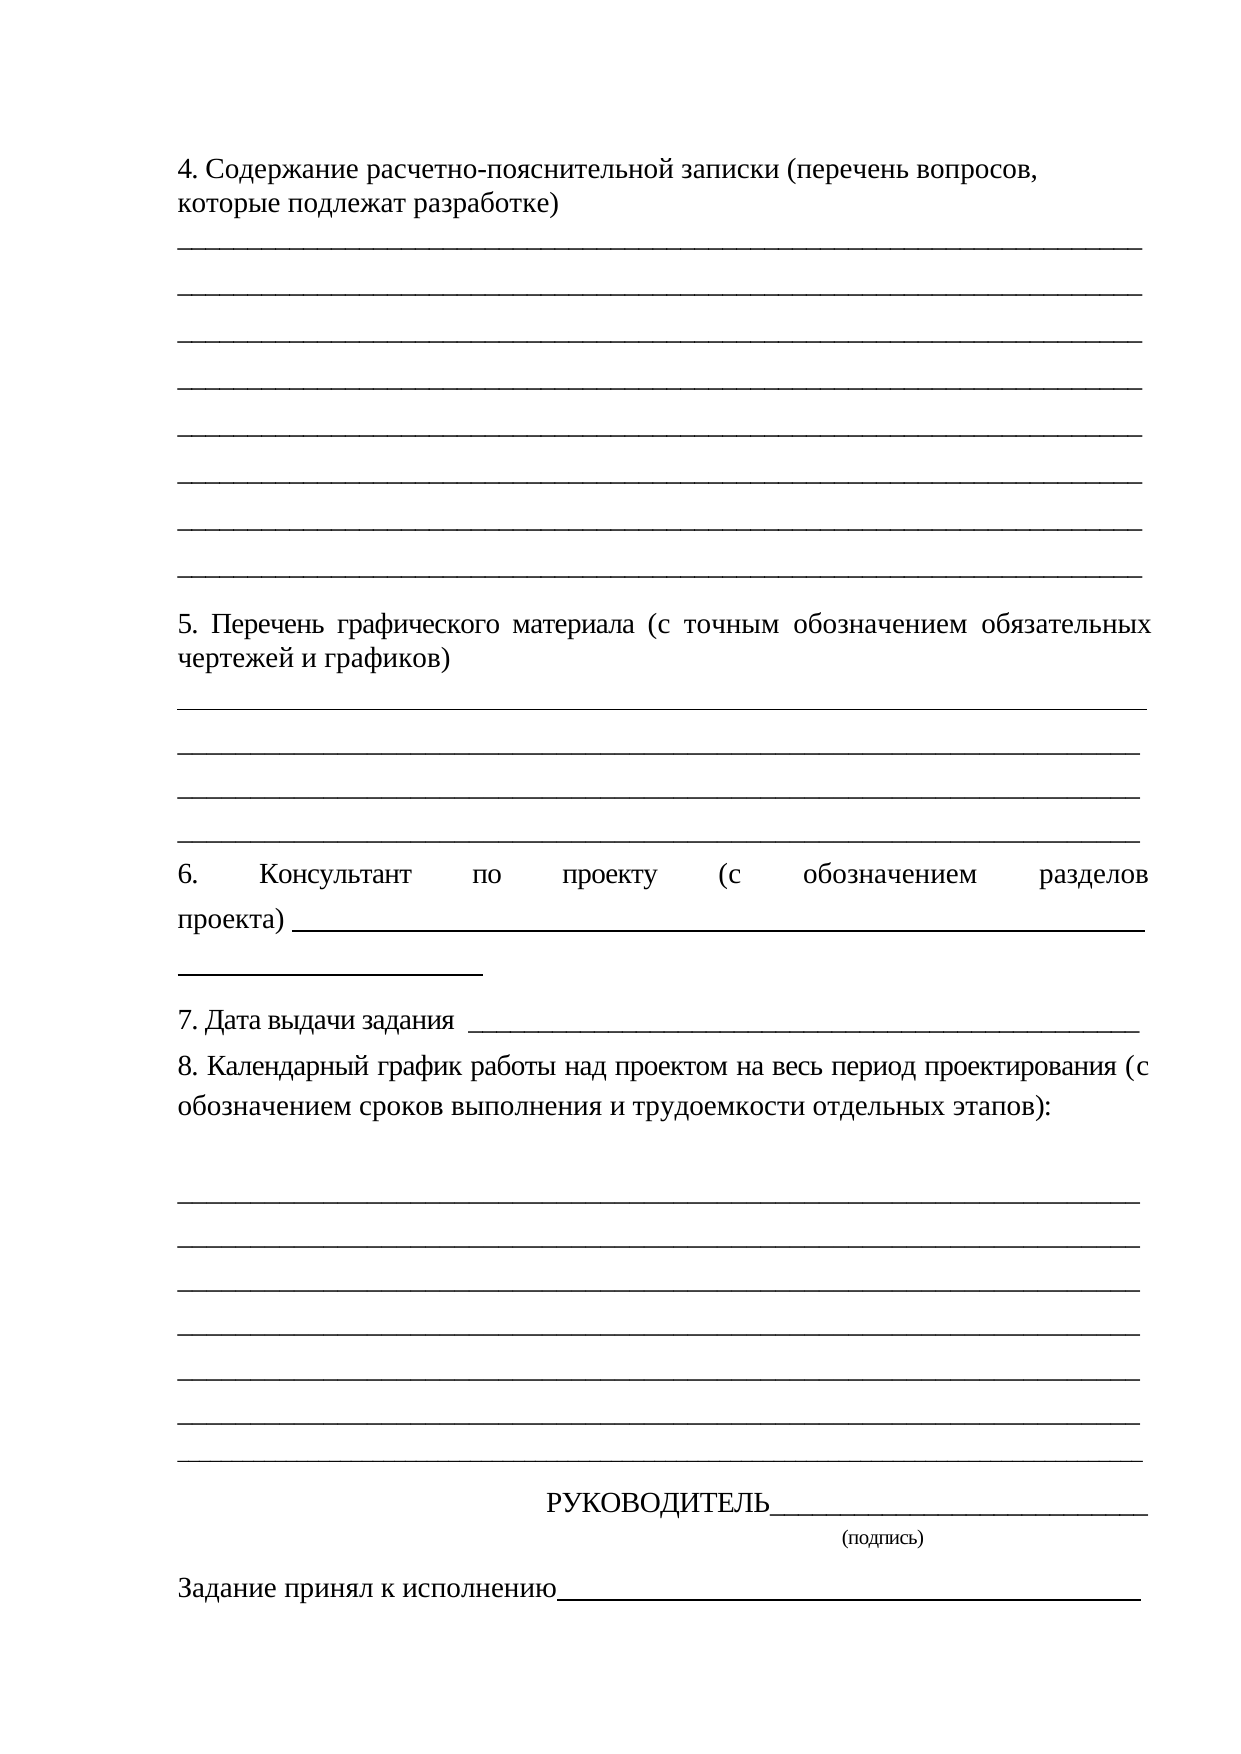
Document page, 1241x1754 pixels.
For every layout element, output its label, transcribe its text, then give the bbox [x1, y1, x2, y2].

text ________________________________________________________________________________________________________________________________________________________________________________________________________________________________________________________________________________________________________________________________________________________________________________________________________________________________________________________________________________________________________________________________________________________________________ [177, 219, 1149, 580]
text __________________________________________________________________ [177, 1350, 1149, 1383]
text (подпись) [177, 1530, 1149, 1548]
text __________________________________________________________________ [177, 1306, 1149, 1339]
text 4. Содержание расчетно-пояснительной записки (перечень вопросов, которые подлежат разработке) [177, 152, 1149, 219]
text __________________________________________________________________ [177, 1217, 1149, 1251]
text __________________________________________________________________ [177, 1173, 1149, 1206]
text __________________________________________________________________ [177, 1394, 1149, 1428]
text 8. Календарный график работы над проектом на весь период проектирования (с обозначением сроков выполнения и трудоемкости отдельных этапов): [177, 1048, 1149, 1122]
text РУКОВОДИТЕЛЬ___________________________ [472, 1486, 1149, 1519]
text 6. Консультант по проекту (с обозначением разделов проекта) ––––––––––––––––––––––––––––––––––––––––––––––––––––––––––------------------------------ [177, 857, 1149, 979]
text ____________________________________________________________________________________________________________________________________ [177, 724, 1149, 802]
text _________________________________________________________________________________________ [177, 1438, 1149, 1465]
text 7. Дата выдачи задания ________________________________________________ [177, 1002, 1152, 1036]
text __________________________________________________________________ [177, 812, 1149, 846]
text _________________________________ –––––––––––––––––––––––––––––– [177, 679, 1149, 713]
text 5. Перечень графического материала (с точным обозначением обязательных чертежей и графиков) [177, 606, 1152, 673]
text Задание принял к исполнению________________________________________ [177, 1570, 1149, 1603]
text __________________________________________________________________ [177, 1261, 1149, 1295]
